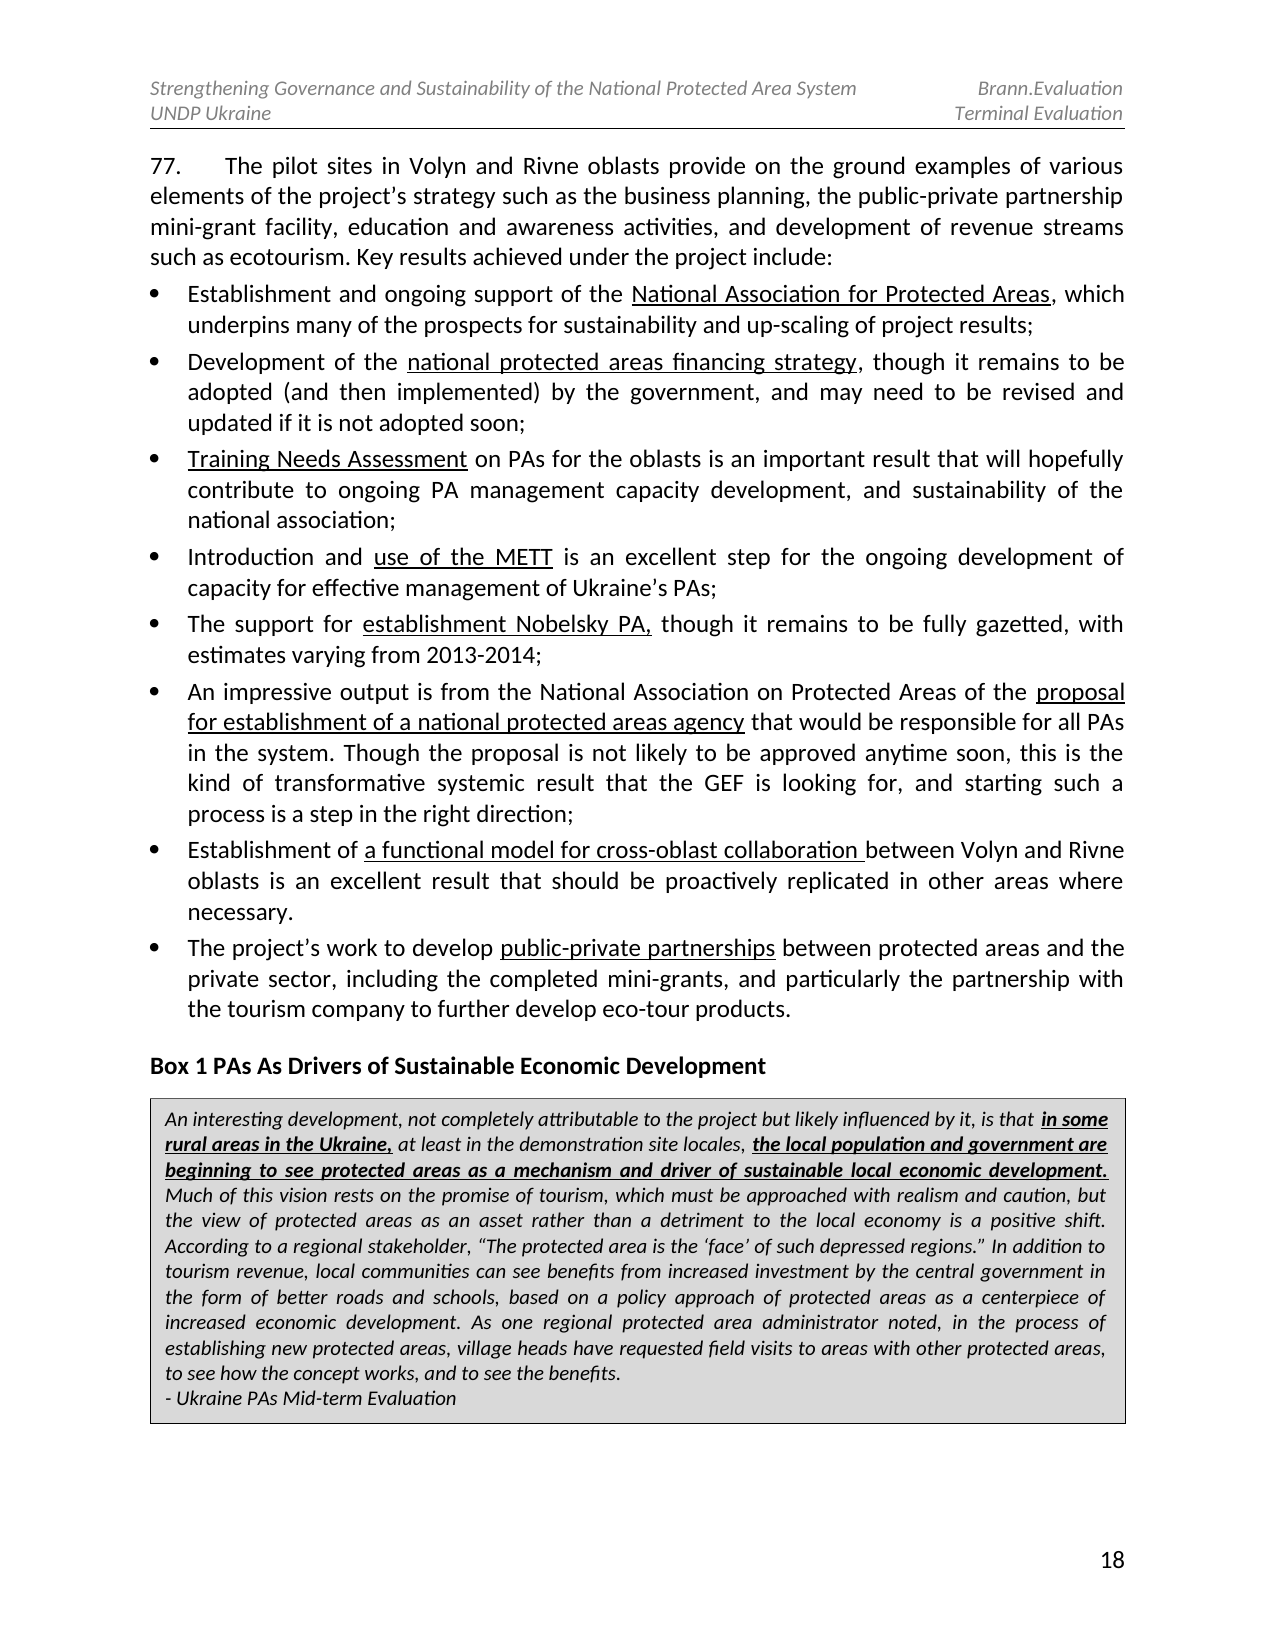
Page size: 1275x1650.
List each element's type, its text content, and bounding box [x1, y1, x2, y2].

list The support for establishment Nobelsky PA, though it remains to be fully gazetted, with estimates varying from 2013-2014; [150, 608, 1125, 669]
text The pilot sites in Volyn and Rivne oblasts provide on the ground examples of various elements of the project’s strategy such as the business planning, the public-private partnership mini-grant facility, education and awareness activities, and development of revenue streams such as ecotourism. Key results achieved under the project include: [150, 150, 1125, 272]
list Introduction and use of the METT is an excellent step for the ongoing development of capacity for effective management of Ukraine’s PAs; [150, 541, 1125, 602]
list Training Needs Assessment on PAs for the oblasts is an important result that will hopefully contribute to ongoing PA management capacity development, and sustainability of the national association; [150, 443, 1125, 535]
list Establishment of a functional model for cross-oblast collaboration between Volyn and Rivne oblasts is an excellent result that should be proactively replicated in other areas where necessary. [150, 835, 1125, 926]
list An impressive output is from the National Association on Protected Areas of the proposal for establishment of a national protected areas agency that would be responsible for all PAs in the system. Though the proposal is not likely to be approved anytime soon, this is the kind of transformative systemic result that the GEF is looking for, and starting such a process is a step in the right direction; [150, 676, 1125, 828]
list The project’s work to develop public-private partnerships between protected areas and the private sector, including the completed mini-grants, and particularly the partnership with the tourism company to further develop eco-tour products. [150, 932, 1125, 1024]
list Development of the national protected areas financing strategy, though it remains to be adopted (and then implemented) by the government, and may need to be revised and updated if it is not adopted soon; [150, 346, 1125, 437]
list Establishment and ongoing support of the National Association for Protected Areas, which underpins many of the prospects for sustainability and up-scaling of project results; [150, 278, 1125, 339]
